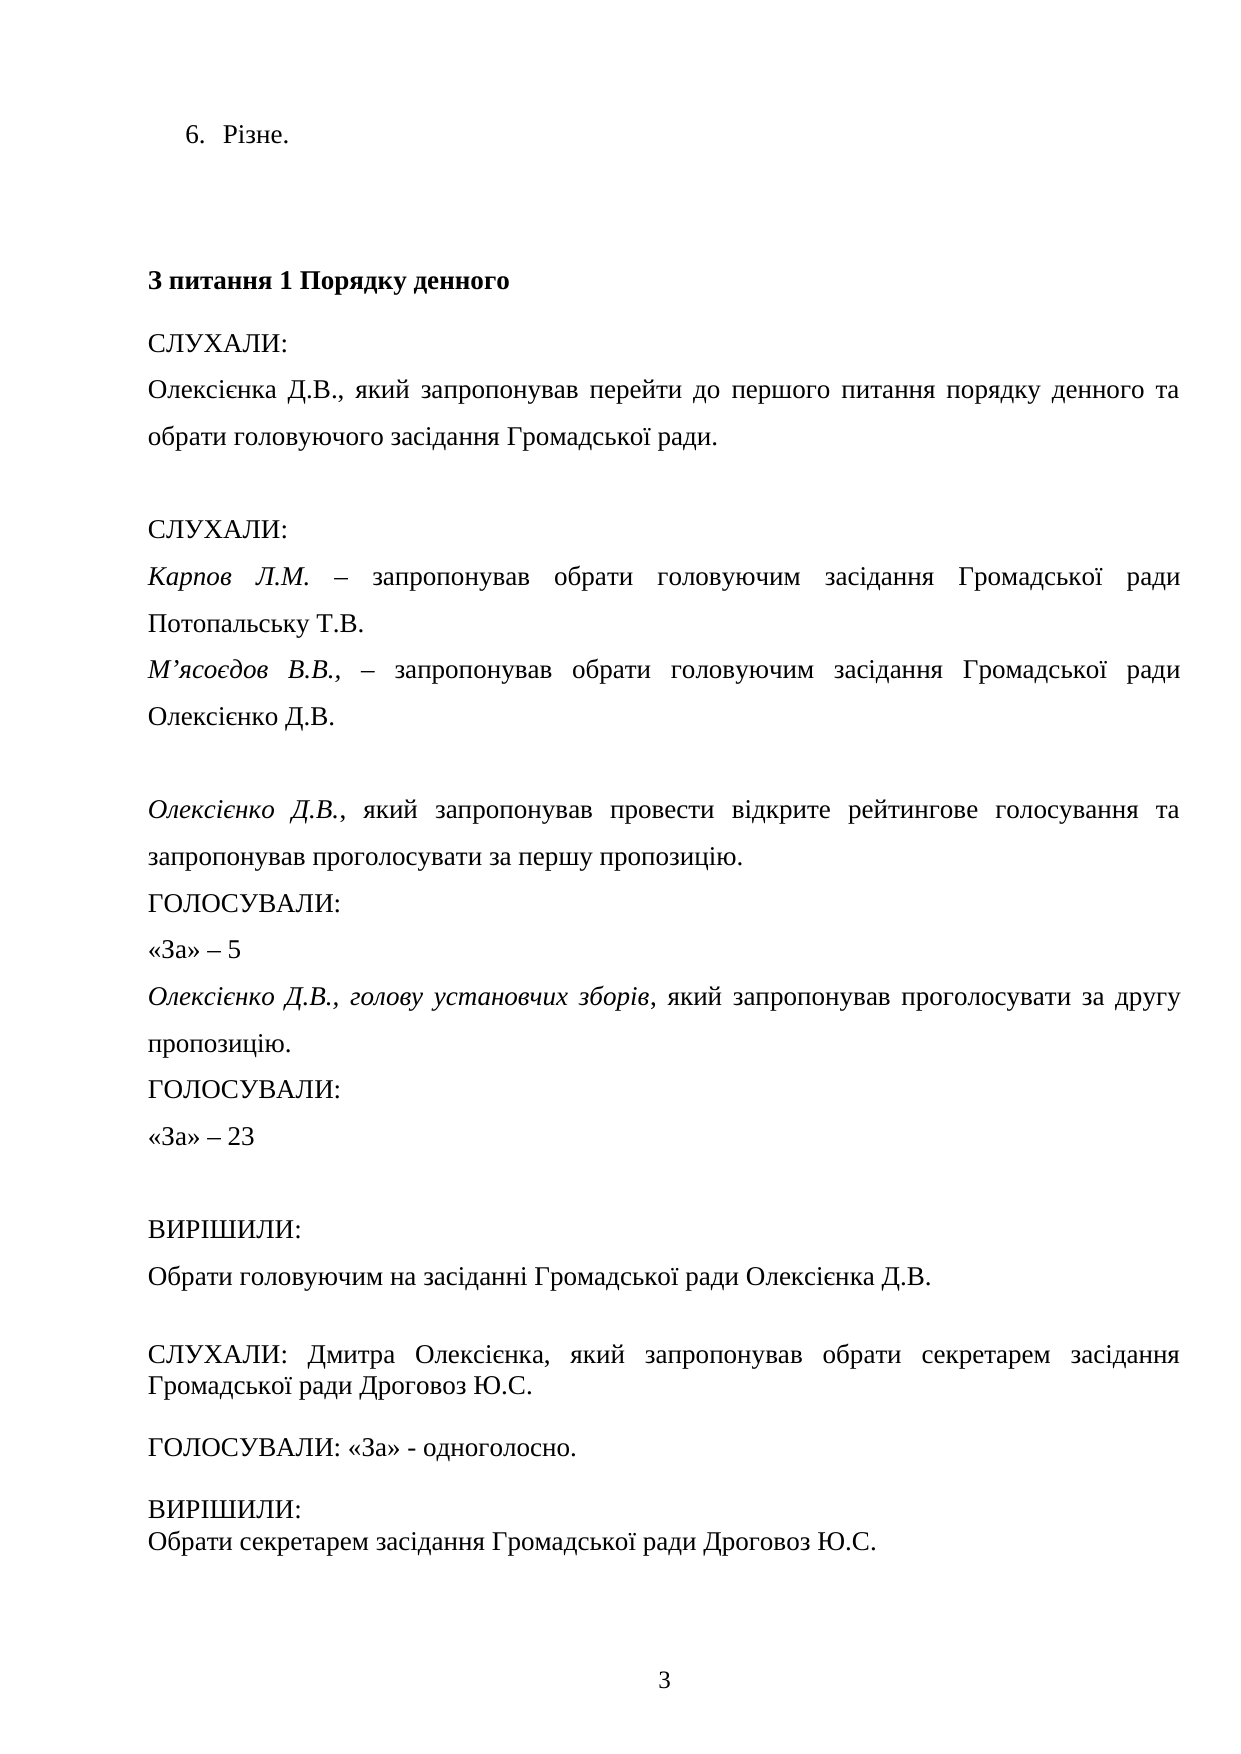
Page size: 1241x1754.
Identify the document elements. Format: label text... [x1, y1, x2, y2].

text «За» – 5 [148, 933, 1181, 964]
text ГОЛОСУВАЛИ: «За» - одноголосно. [148, 1431, 1181, 1462]
text Обрати секретарем засідання Громадської ради Дроговоз Ю.С. [148, 1525, 1181, 1556]
list Різне. [185, 118, 1181, 149]
text Карпов Л.М. – запропонував обрати головуючим засідання Громадської ради Потопальську Т.В. [148, 560, 1181, 638]
text Олексієнко Д.В., голову установчих зборів, який запропонував проголосувати за другу пропозицію. [148, 980, 1181, 1058]
text ГОЛОСУВАЛИ: [148, 1073, 1181, 1104]
text СЛУХАЛИ: [148, 513, 1181, 544]
text СЛУХАЛИ: [148, 327, 1181, 358]
text Олексієнка Д.В., який запропонував перейти до першого питання порядку денного та обрати головуючого засідання Громадської ради. [148, 373, 1181, 451]
text ГОЛОСУВАЛИ: [148, 887, 1181, 918]
text ВИРІШИЛИ: [148, 1213, 1181, 1244]
text Олексієнко Д.В., який запропонував провести відкрите рейтингове голосування та запропонував проголосувати за першу пропозицію. [148, 793, 1181, 871]
text М’ясоєдов В.В., – запропонував обрати головуючим засідання Громадської ради Олексієнко Д.В. [148, 653, 1181, 731]
text ВИРІШИЛИ: [148, 1493, 1181, 1525]
text СЛУХАЛИ: Дмитра Олексієнка, який запропонував обрати секретарем засідання Громадської ради Дроговоз Ю.С. [148, 1338, 1181, 1400]
text «За» – 23 [148, 1120, 1181, 1151]
text З питання 1 Порядку денного [148, 264, 1181, 296]
text Обрати головуючим на засіданні Громадської ради Олексієнка Д.В. [148, 1260, 1181, 1291]
